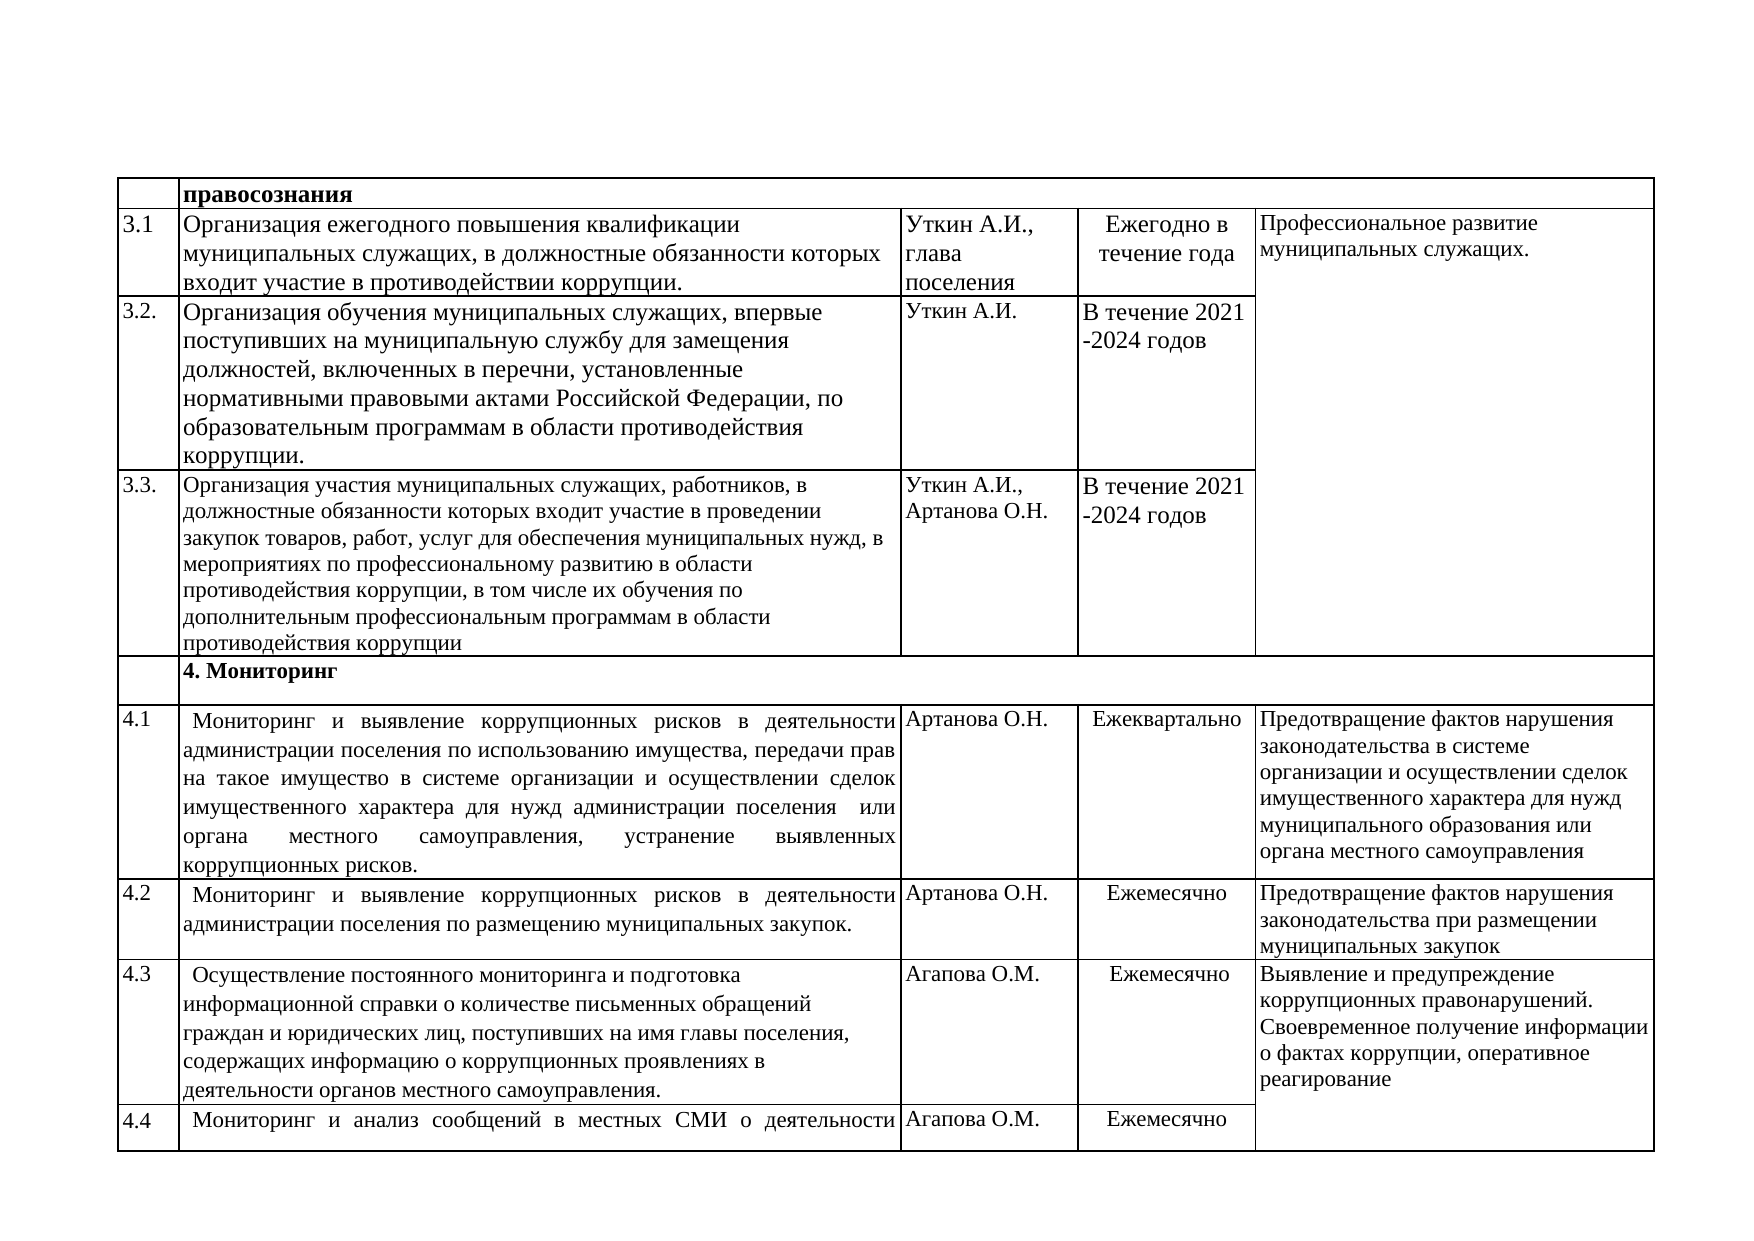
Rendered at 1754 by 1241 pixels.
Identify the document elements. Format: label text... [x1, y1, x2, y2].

table_cell Предотвращение фактов нарушения законодательства при размещении муниципальных закупок [1256, 880, 1653, 958]
table_cell 3.2. [119, 297, 178, 469]
table_cell Организация ежегодного повышения квалификации муниципальных служащих, в должностные обязанности которых входит участие в противодействии коррупции. [180, 209, 900, 295]
table_cell Артанова О.Н. [902, 880, 1077, 958]
table_cell Предотвращение фактов нарушения законодательства в системе организации и осуществлении сделок имущественного характера для нужд муниципального образования или органа местного самоуправления [1256, 706, 1653, 878]
table_cell Агапова О.М. [902, 1105, 1077, 1150]
table_cell Уткин А.И., Артанова О.Н. [902, 471, 1077, 655]
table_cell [180, 1105, 900, 1150]
table_cell 4.3 [119, 960, 178, 1104]
table_cell Мониторинг и выявление коррупционных рисков в деятельности администрации поселения по использованию имущества, передачи прав на такое имущество в системе организации и осуществлении сделок имущественного характера для нужд администрации поселения или органа местного самоуправления, устранение выявленных коррупционных рисков. [180, 706, 900, 878]
table_cell В течение 2021 -2024 годов [1079, 297, 1255, 469]
table_cell Мониторинг и выявление коррупционных рисков в деятельности администрации поселения по размещению муниципальных закупок. [180, 880, 900, 958]
table_cell Ежегодно в течение года [1079, 209, 1255, 295]
table_cell Организация участия муниципальных служащих, работников, в должностные обязанности которых входит участие в проведении закупок товаров, работ, услуг для обеспечения муниципальных нужд, в мероприятиях по профессиональному развитию в области противодействия коррупции, в том числе их обучения по дополнительным профессиональным программам в области противодействия коррупции [180, 471, 900, 655]
table_cell [119, 179, 178, 207]
table_cell Осуществление постоянного мониторинга и подготовка информационной справки о количестве письменных обращений граждан и юридических лиц, поступивших на имя главы поселения, содержащих информацию о коррупционных проявлениях в деятельности органов местного самоуправления. [180, 960, 900, 1104]
table_cell Ежемесячно [1079, 880, 1255, 958]
table_cell Организация обучения муниципальных служащих, впервые поступивших на муниципальную службу для замещения должностей, включенных в перечни, установленные нормативными правовыми актами Российской Федерации, по образовательным программам в области противодействия коррупции. [180, 297, 900, 469]
table_cell 4.2 [119, 880, 178, 958]
table_cell Уткин А.И., глава поселения [902, 209, 1077, 295]
table_cell 4.4 [119, 1105, 178, 1150]
table_cell 4. Мониторинг [180, 657, 1653, 704]
table_cell Уткин А.И. [902, 297, 1077, 469]
table_cell [119, 657, 178, 704]
table_cell Выявление и предупреждение коррупционных правонарушений. Своевременное получение информации о фактах коррупции, оперативное реагирование [1256, 960, 1653, 1150]
table_cell 3.3. [119, 471, 178, 655]
table_cell В течение 2021 -2024 годов [1079, 471, 1255, 655]
table_cell Агапова О.М. [902, 960, 1077, 1104]
table_cell Профессиональное развитие муниципальных служащих. [1256, 209, 1653, 655]
table_cell Ежеквартально [1079, 706, 1255, 878]
table_cell 3.1 [119, 209, 178, 295]
table_cell Ежемесячно [1079, 1105, 1255, 1150]
table_cell 4.1 [119, 706, 178, 878]
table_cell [180, 179, 1653, 207]
table_cell Артанова О.Н. [902, 706, 1077, 878]
table_cell Ежемесячно [1079, 960, 1255, 1104]
